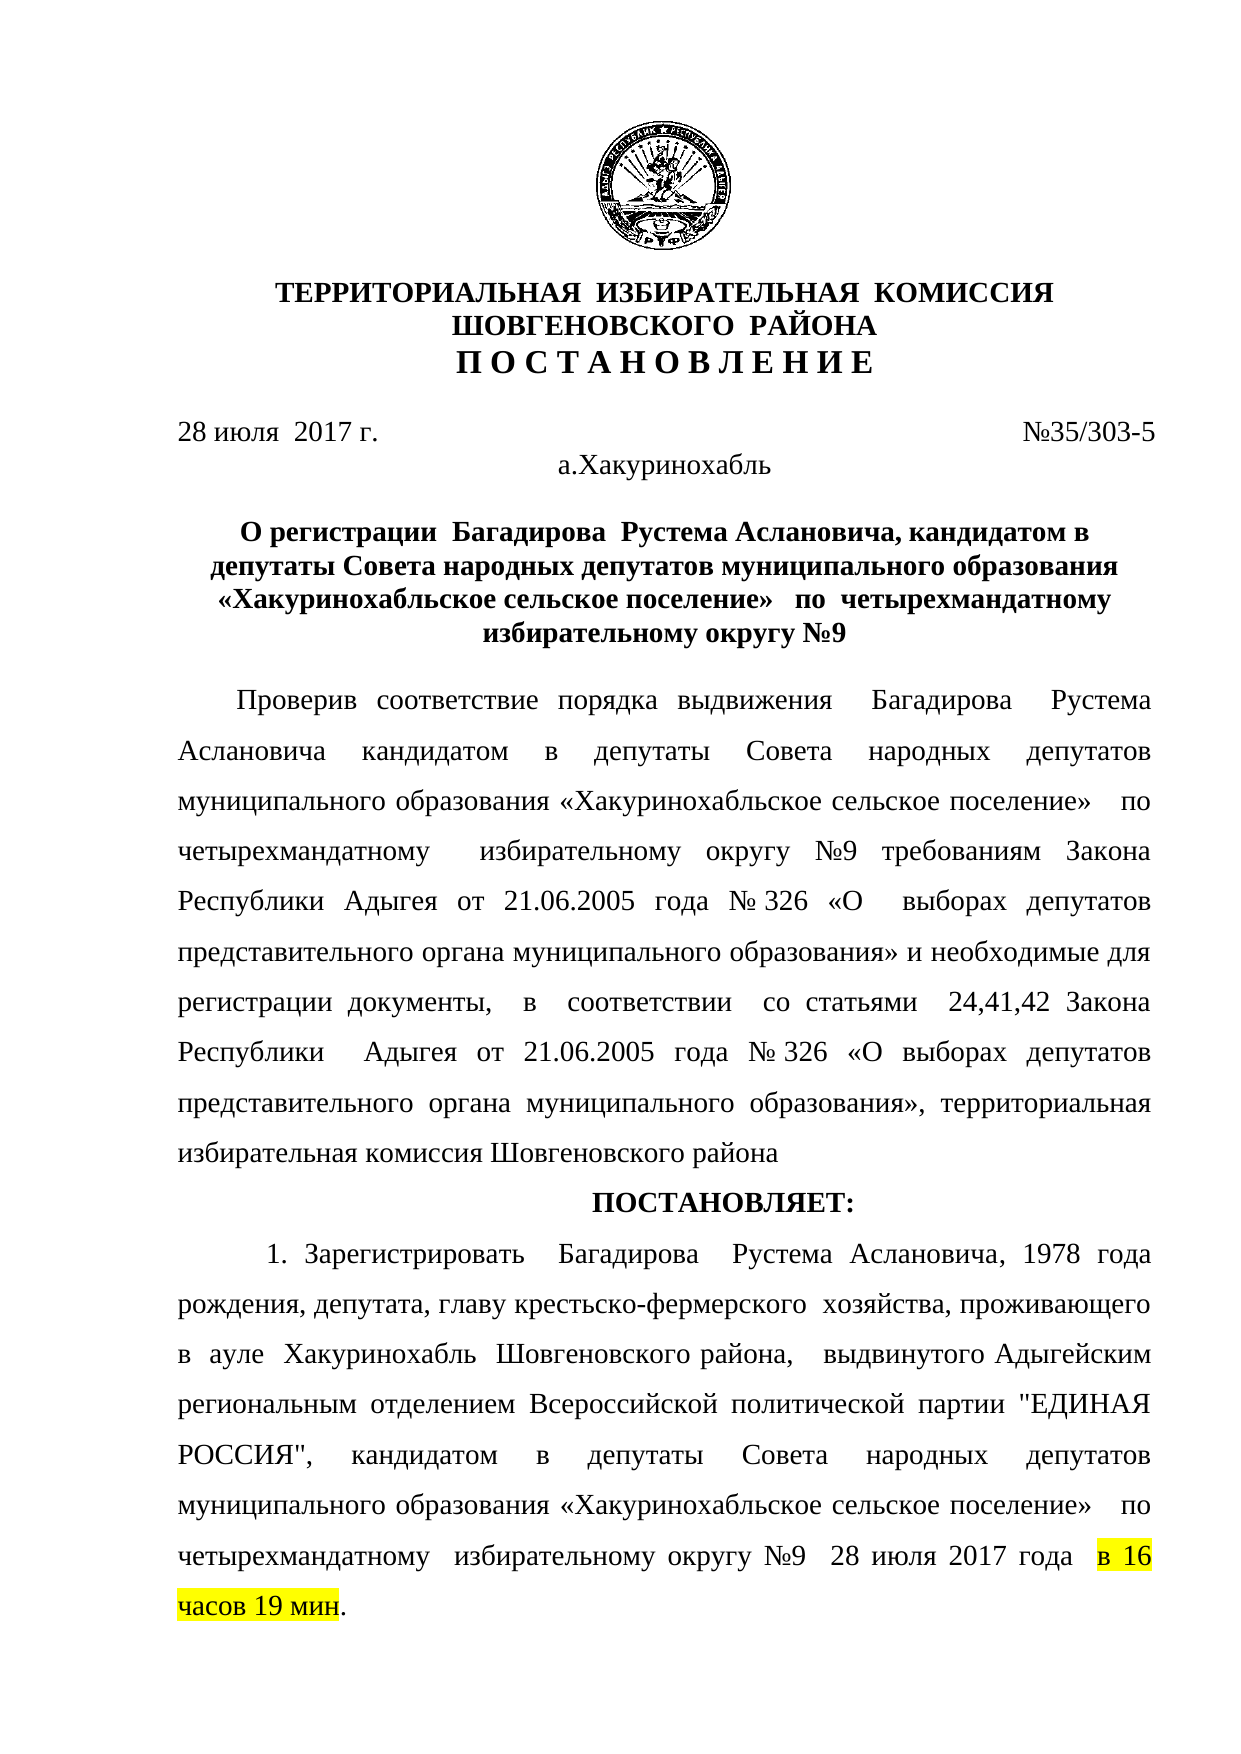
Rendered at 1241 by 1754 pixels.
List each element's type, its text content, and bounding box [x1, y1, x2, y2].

table_header 28 июля 2017 г. [166, 414, 886, 447]
text О регистрации Багадирова Рустема Аслановича, кандидатом в депутаты Совета народных депутатов муниципального образования «Хакуринохабльское сельское поселение» по четырехмандатному избирательному округу №9 [177, 514, 1152, 649]
text ПОСТАНОВЛЯЕТ: [177, 1185, 1152, 1219]
text а.Хакуринохабль [177, 447, 1152, 481]
text П О С Т А Н О В Л Е Н И Е [177, 342, 1152, 380]
table_header №35/303-5 [886, 414, 1167, 447]
picture [595, 118, 734, 251]
text 1. Зарегистрировать Багадирова Рустема Аслановича, 1978 года рождения, депутата, главу крестьско-фермерского хозяйства, проживающего в ауле Хакуринохабль Шовгеновского района, выдвинутого Адыгейским региональным отделением Всероссийской политической партии "ЕДИНАЯ РОССИЯ", кандидатом в депутаты Совета народных депутатов муниципального образования «Хакуринохабльское сельское поселение» по четырехмандатному избирательному округу №9 28 июля 2017 года в 16 часов 19 мин. [177, 1236, 1152, 1621]
text ШОВГЕНОВСКОГО РАЙОНА [177, 308, 1152, 342]
text ТЕРРИТОРИАЛЬНАЯ ИЗБИРАТЕЛЬНАЯ КОМИССИЯ [177, 275, 1152, 308]
text Проверив соответствие порядка выдвижения Багадирова Рустема Аслановича кандидатом в депутаты Совета народных депутатов муниципального образования «Хакуринохабльское сельское поселение» по четырехмандатному избирательному округу №9 требованиям Закона Республики Адыгея от 21.06.2005 года № 326 «О выборах депутатов представительного органа муниципального образования» и необходимые для регистрации документы, в соответствии со статьями 24,41,42 Закона Республики Адыгея от 21.06.2005 года № 326 «О выборах депутатов представительного органа муниципального образования», территориальная избирательная комиссия Шовгеновского района [177, 682, 1152, 1169]
